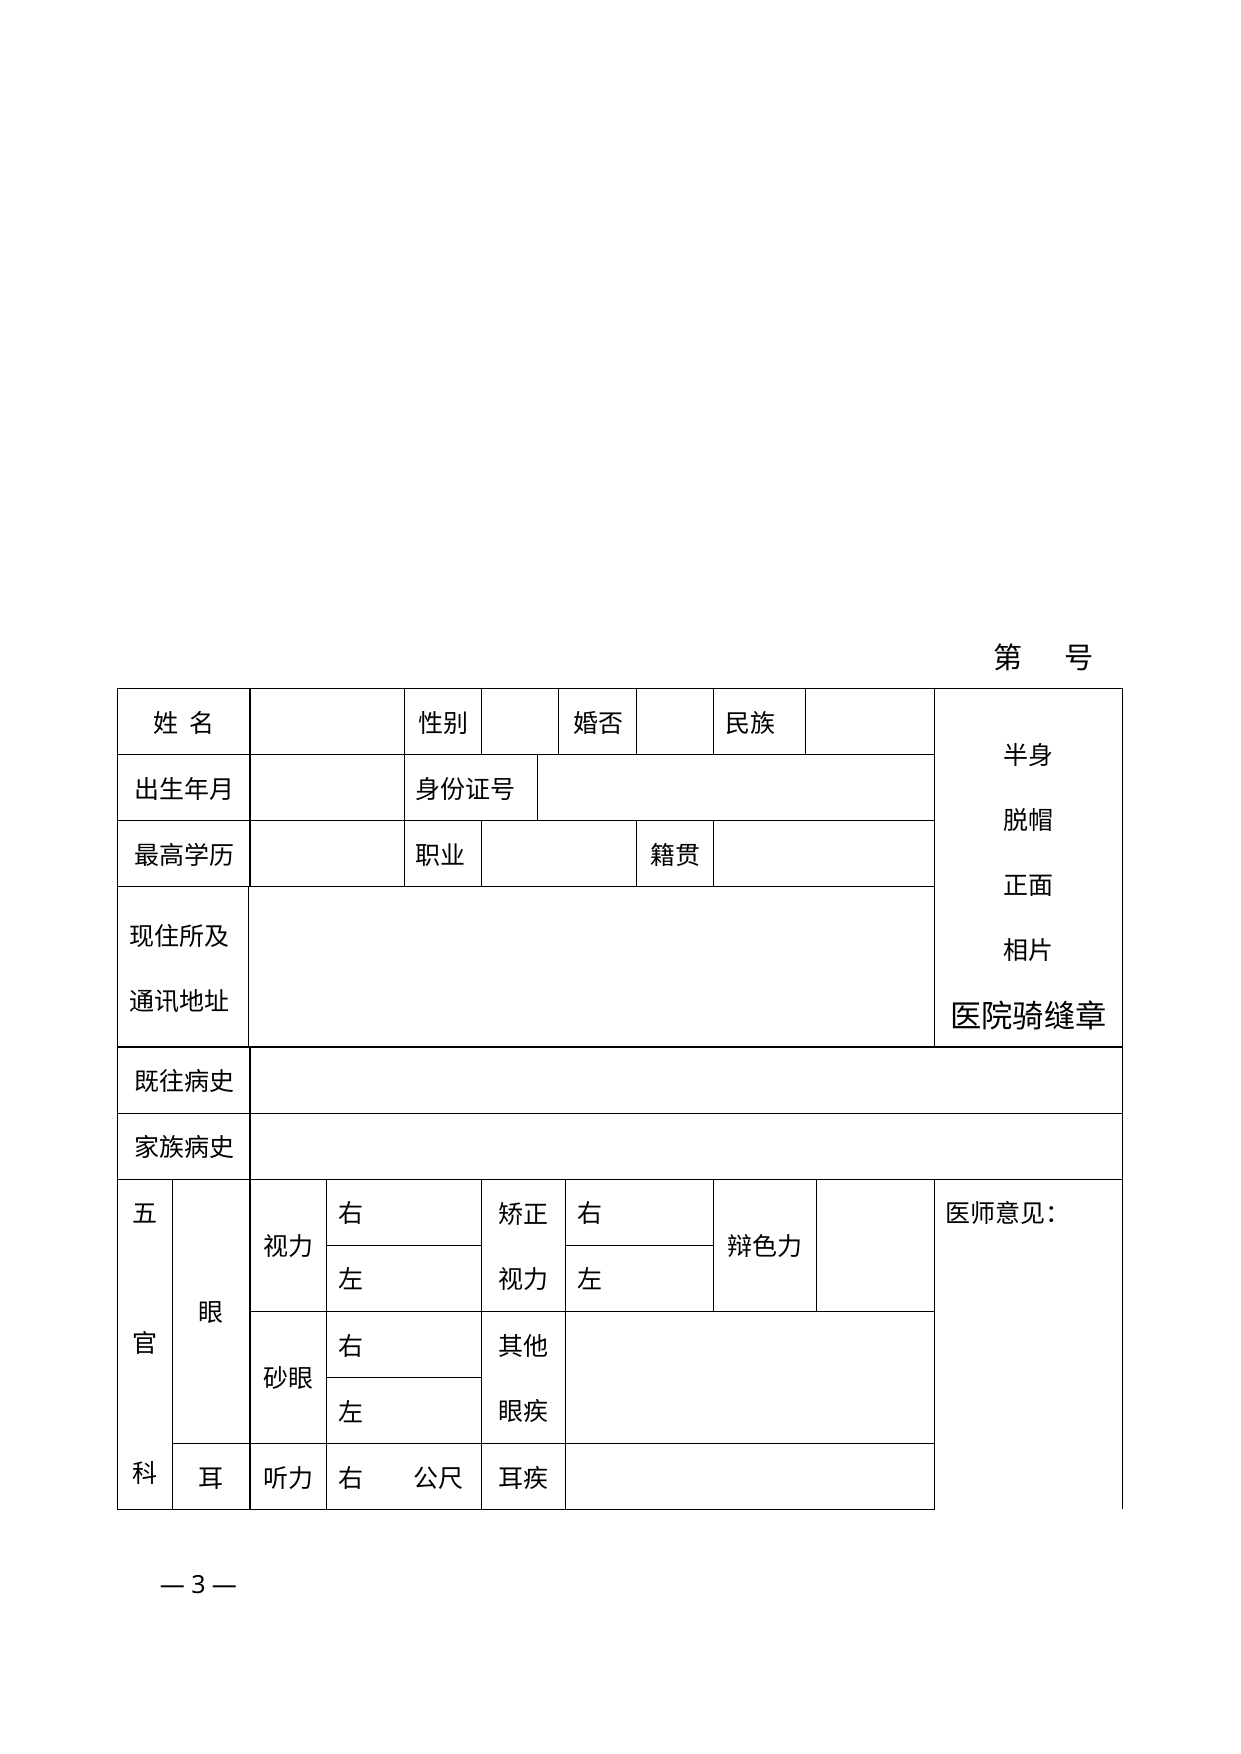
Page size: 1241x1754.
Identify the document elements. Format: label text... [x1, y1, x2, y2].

table_cell [251, 821, 404, 886]
table_cell [251, 1114, 1122, 1178]
table_cell 职业 [405, 821, 481, 886]
table_cell 听力 [251, 1444, 326, 1509]
table_cell 既往病史 [118, 1048, 249, 1112]
table_header 婚否 [559, 689, 636, 754]
table_cell 出生年月 [118, 755, 249, 820]
table_cell 眼 [173, 1180, 249, 1443]
table_cell 籍贯 [637, 821, 713, 886]
table_cell 矫正视力 [482, 1180, 565, 1311]
table_cell 医师意见： [935, 1180, 1122, 1509]
table_cell 视力 [251, 1180, 326, 1311]
table_header [637, 689, 713, 754]
table_cell 现住所及 通讯地址 [118, 887, 248, 1046]
table_cell [817, 1180, 934, 1311]
table_header [482, 689, 558, 754]
table_cell [249, 887, 934, 1046]
table_cell [482, 821, 636, 886]
table_cell [538, 755, 934, 820]
table_cell [714, 821, 934, 886]
table_header 半身 脱帽 正面 相片 医院骑缝章 [935, 689, 1122, 1046]
table_cell 五 官 科 [118, 1180, 172, 1509]
table_cell 右 [566, 1180, 713, 1244]
table_cell 家族病史 [118, 1114, 249, 1178]
table_header 民族 [714, 689, 805, 754]
table_cell [566, 1312, 934, 1443]
table_cell 右 [327, 1312, 481, 1377]
table_header [251, 689, 404, 754]
table_cell [566, 1444, 934, 1509]
table_cell 砂眼 [251, 1312, 326, 1443]
table_cell [251, 755, 404, 820]
table_header [806, 689, 934, 754]
table_cell 右 公尺 [327, 1444, 481, 1509]
table_header 姓 名 [118, 689, 249, 754]
table_cell 身份证号 [405, 755, 537, 820]
table_cell 最高学历 [118, 821, 249, 886]
table_cell 左 [327, 1246, 481, 1311]
table_header 性别 [405, 689, 481, 754]
table_cell 辩色力 [714, 1180, 816, 1311]
table_cell 耳 [173, 1444, 249, 1509]
table_cell 其他眼疾 [482, 1312, 565, 1443]
table_cell 左 [327, 1378, 481, 1443]
table_cell 左 [566, 1246, 713, 1311]
table_cell [251, 1048, 1122, 1112]
text 第 号 [159, 623, 1093, 688]
table_cell 右 [327, 1180, 481, 1244]
table_cell 耳疾 [482, 1444, 565, 1509]
